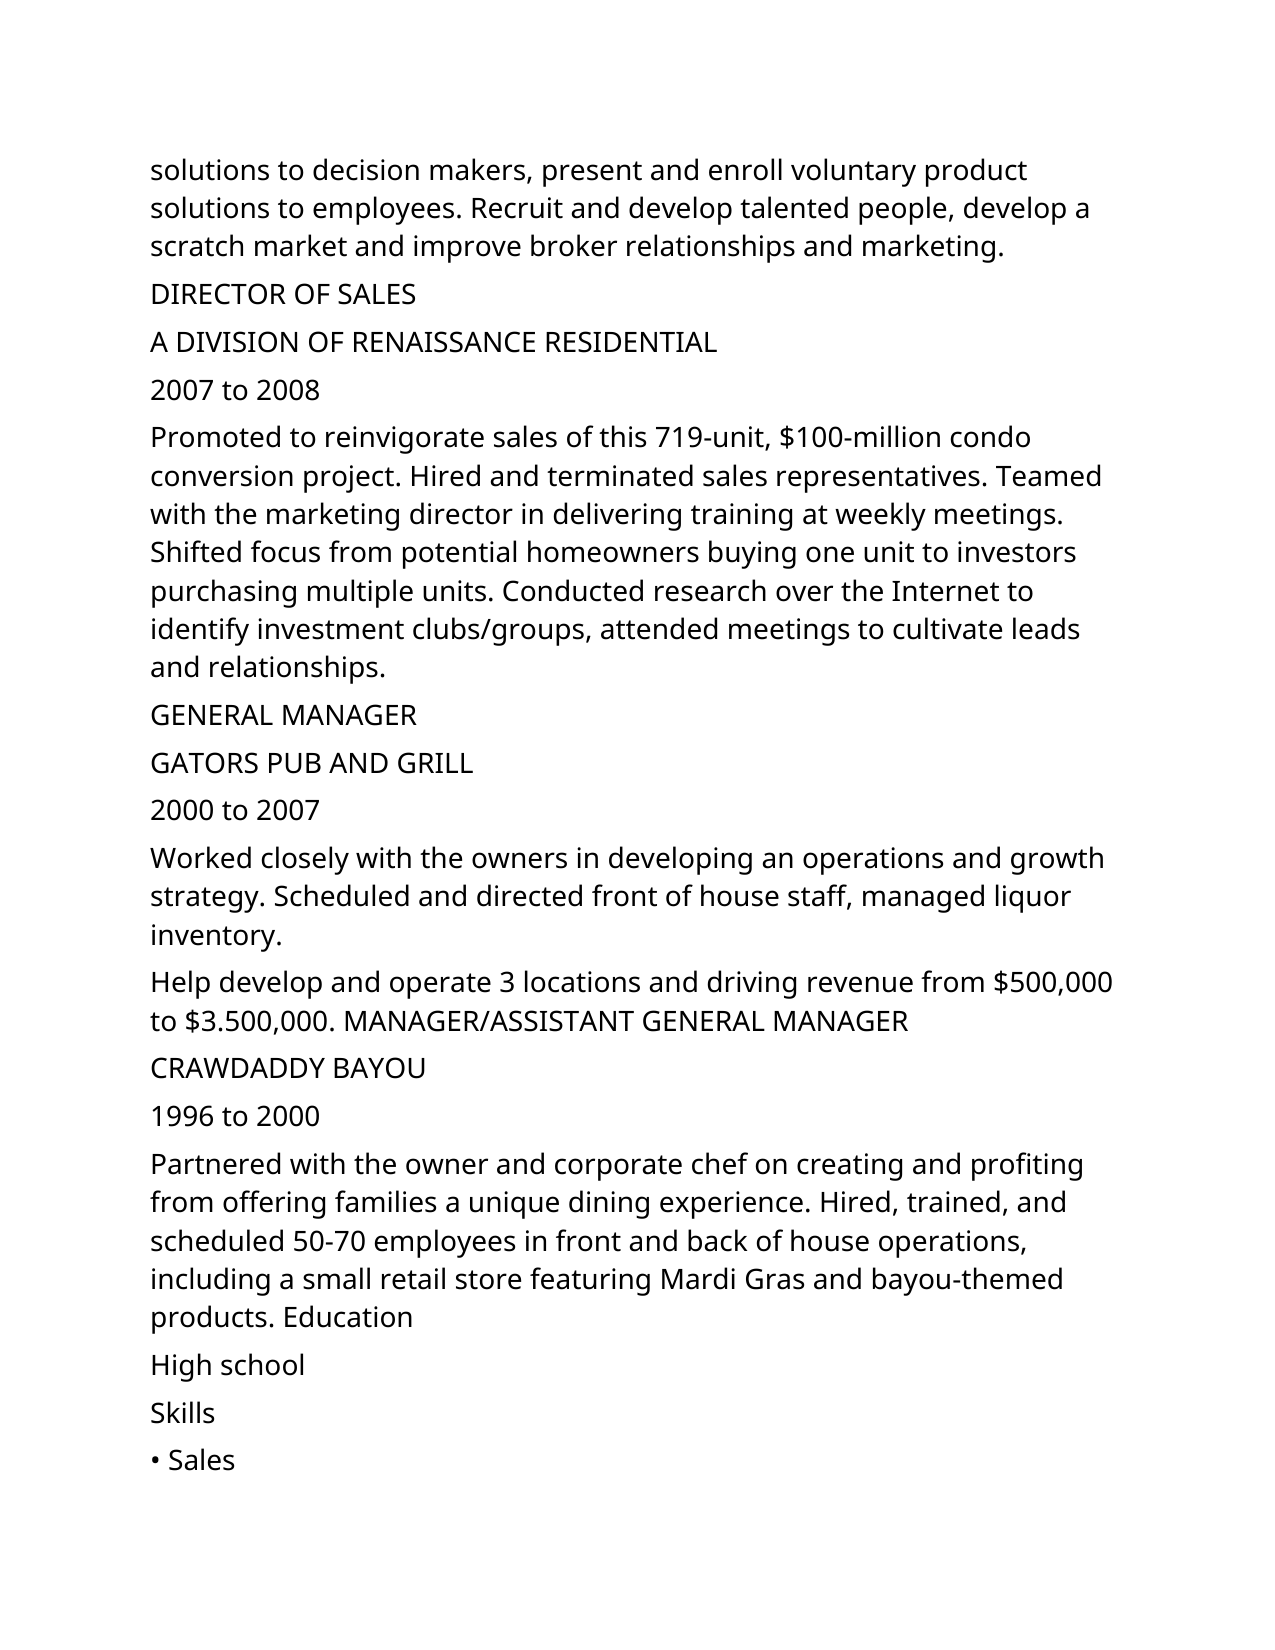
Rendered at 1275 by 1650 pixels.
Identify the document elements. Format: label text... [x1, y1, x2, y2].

text CRAWDADDY BAYOU [150, 1049, 1125, 1087]
text A DIVISION OF RENAISSANCE RESIDENTIAL [150, 322, 1125, 360]
text Help develop and operate 3 locations and driving revenue from $500,000 to $3.500,000. MANAGER/ASSISTANT GENERAL MANAGER [150, 963, 1125, 1039]
text Promoted to reinvigorate sales of this 719-unit, $100-million condo conversion project. Hired and terminated sales representatives. Teamed with the marketing director in delivering training at weekly meetings. Shifted focus from potential homeowners buying one unit to investors purchasing multiple units. Conducted research over the Internet to identify investment clubs/groups, attended meetings to cultivate leads and relationships. [150, 417, 1125, 686]
text Partnered with the owner and corporate chef on creating and profiting from offering families a unique dining experience. Hired, trained, and scheduled 50-70 employees in front and back of house operations, including a small retail store featuring Mardi Gras and bayou-themed products. Education [150, 1144, 1125, 1336]
text GATORS PUB AND GRILL [150, 743, 1125, 781]
text DIRECTOR OF SALES [150, 274, 1125, 313]
text Worked closely with the owners in developing an operations and growth strategy. Scheduled and directed front of house staff, managed liquor inventory. [150, 838, 1125, 953]
text GENERAL MANAGER [150, 695, 1125, 733]
text Skills [150, 1393, 1125, 1431]
text 2000 to 2007 [150, 791, 1125, 829]
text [150, 150, 1125, 265]
text High school [150, 1345, 1125, 1383]
text 1996 to 2000 [150, 1096, 1125, 1135]
text • Sales [150, 1441, 1125, 1479]
text 2007 to 2008 [150, 370, 1125, 408]
